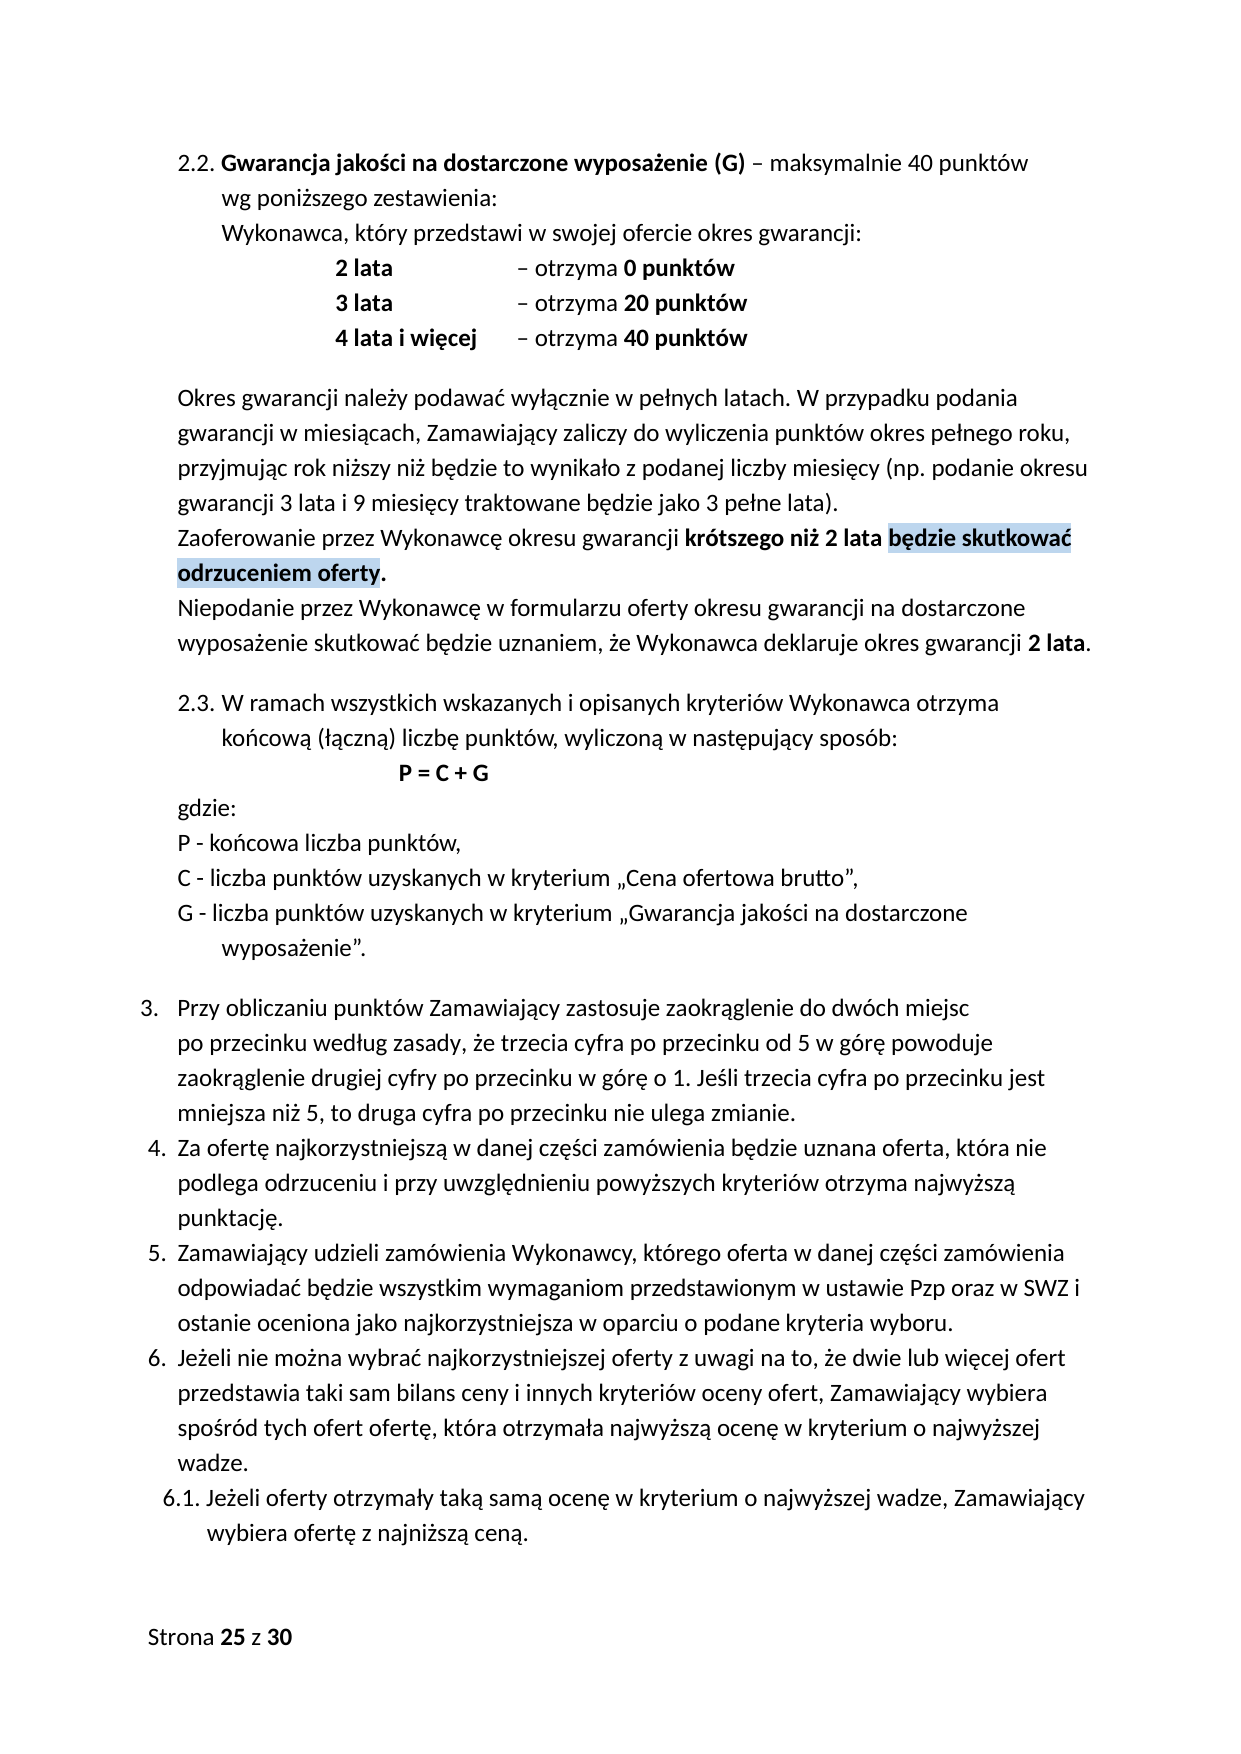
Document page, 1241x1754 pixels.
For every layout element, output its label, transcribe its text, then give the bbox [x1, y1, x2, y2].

text 4 lata i więcej – otrzyma 40 punktów [335, 323, 1093, 353]
list W ramach wszystkich wskazanych i opisanych kryteriów Wykonawca otrzyma końcową (łączną) liczbę punktów, wyliczoną w następujący sposób: [177, 688, 1093, 753]
text Okres gwarancji należy podawać wyłącznie w pełnych latach. W przypadku podania gwarancji w miesiącach, Zamawiający zaliczy do wyliczenia punktów okres pełnego roku, przyjmując rok niższy niż będzie to wynikało z podanej liczby miesięcy (np. podanie okresu gwarancji 3 lata i 9 miesięcy traktowane będzie jako 3 pełne lata). [177, 383, 1093, 518]
list Za ofertę najkorzystniejszą w danej części zamówienia będzie uznana oferta, która nie podlega odrzuceniu i przy uwzględnieniu powyższych kryteriów otrzyma najwyższą punktację. [148, 1133, 1093, 1233]
text Niepodanie przez Wykonawcę w formularzu oferty okresu gwarancji na dostarczone wyposażenie skutkować będzie uznaniem, że Wykonawca deklaruje okres gwarancji 2 lata. [177, 593, 1093, 658]
text 2 lata – otrzyma 0 punktów [335, 253, 1093, 283]
text Wykonawca, który przedstawi w swojej ofercie okres gwarancji: [177, 218, 1093, 248]
text 6.1. Jeżeli oferty otrzymały taką samą ocenę w kryterium o najwyższej wadze, Zamawiający wybiera ofertę z najniższą ceną. [162, 1483, 1090, 1548]
list Przy obliczaniu punktów Zamawiający zastosuje zaokrąglenie do dwóch miejsc po przecinku według zasady, że trzecia cyfra po przecinku od 5 w górę powoduje zaokrąglenie drugiej cyfry po przecinku w górę o 1. Jeśli trzecia cyfra po przecinku jest mniejsza niż 5, to druga cyfra po przecinku nie ulega zmianie. [140, 993, 1093, 1128]
list Zamawiający udzieli zamówienia Wykonawcy, którego oferta w danej części zamówienia odpowiadać będzie wszystkim wymaganiom przedstawionym w ustawie Pzp oraz w SWZ i ostanie oceniona jako najkorzystniejsza w oparciu o podane kryteria wyboru. [148, 1238, 1093, 1338]
text 3 lata – otrzyma 20 punktów [335, 288, 1093, 318]
text Zaoferowanie przez Wykonawcę okresu gwarancji krótszego niż 2 lata będzie skutkować odrzuceniem oferty. [177, 523, 1093, 588]
text C - liczba punktów uzyskanych w kryterium „Cena ofertowa brutto”, [177, 863, 1093, 893]
text gdzie: [177, 793, 1093, 823]
list Jeżeli nie można wybrać najkorzystniejszej oferty z uwagi na to, że dwie lub więcej ofert przedstawia taki sam bilans ceny i innych kryteriów oceny ofert, Zamawiający wybiera spośród tych ofert ofertę, która otrzymała najwyższą ocenę w kryterium o najwyższej wadze. [148, 1343, 1090, 1478]
text G - liczba punktów uzyskanych w kryterium „Gwarancja jakości na dostarczone wyposażenie”. [177, 898, 1093, 963]
text P = C + G [148, 758, 1093, 788]
text 2.2. Gwarancja jakości na dostarczone wyposażenie (G) – maksymalnie 40 punktów wg poniższego zestawienia: [177, 148, 1093, 213]
text P - końcowa liczba punktów, [177, 828, 1093, 858]
